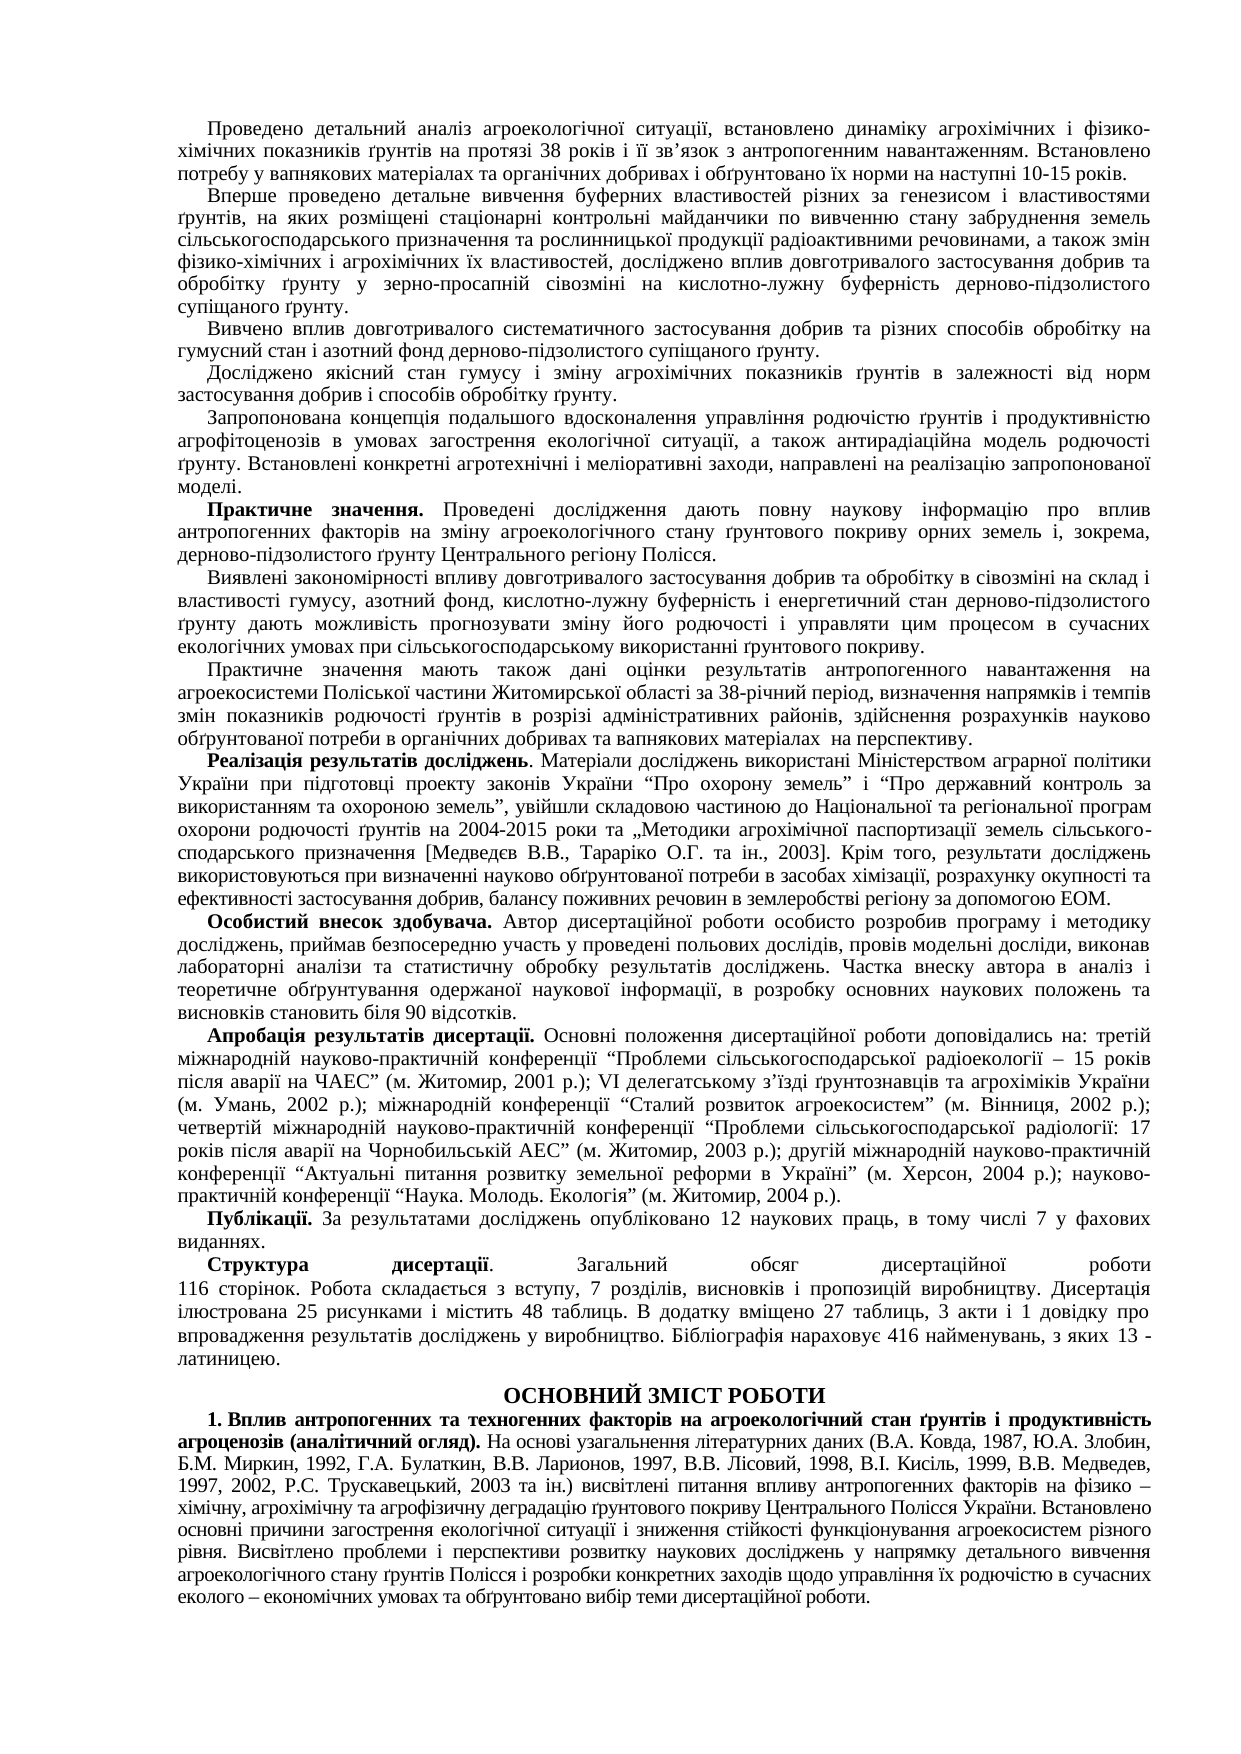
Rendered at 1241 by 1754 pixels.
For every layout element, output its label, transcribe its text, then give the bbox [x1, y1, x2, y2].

text Публікації. За результатами досліджень опубліковано 12 наукових праць, в тому числі 7 у фахових виданнях. [177, 1207, 1152, 1253]
text Вперше проведено детальне вивчення буферних властивостей різних за генезисом і властивостями ґрунтів, на яких розміщені стаціонарні контрольні майданчики по вивченню стану забруднення земель сільськогосподарського призначення та рослинницької продукції радіоактивними речовинами, а також змін фізико-хімічних і агрохімічних їх властивостей, досліджено вплив довготривалого застосування добрив та обробітку ґрунту у зерно-просапній сівозміні на кислотно-лужну буферність дерново-підзолистого супіщаного ґрунту. [177, 184, 1152, 318]
text Апробація результатів дисертації. Основні положення дисертаційної роботи доповідались на: третій міжнародній науково-практичній конференції “Проблеми сільськогосподарської радіоекології – 15 років після аварії на ЧАЕС” (м. Житомир, 2001 р.); VI делегатському з’їзді ґрунтознавців та агрохіміків України (м. Умань, 2002 р.); міжнародній конференції “Сталий розвиток агроекосистем” (м. Вінниця, 2002 р.); четвертій міжнародній науково-практичній конференції “Проблеми сільськогосподарської радіології: 17 років після аварії на Чорнобильській АЕС” (м. Житомир, 2003 р.); другій міжнародній науково-практичній конференції “Актуальні питання розвитку земельної реформи в Україні” (м. Херсон, 2004 р.); науково-практичній конференції “Наука. Молодь. Екологія” (м. Житомир, 2004 р.). [177, 1024, 1152, 1207]
text Практичне значення мають також дані оцінки результатів антропогенного навантаження на агроекосистеми Поліської частини Житомирської області за 38-річний період, визначення напрямків і темпів змін показників родючості ґрунтів в розрізі адміністративних районів, здійснення розрахунків науково обґрунтованої потреби в органічних добривах та вапнякових матеріалах на перспективу. [177, 658, 1152, 749]
text Запропонована концепція подальшого вдосконалення управління родючістю ґрунтів і продуктивністю агрофітоценозів в умовах загострення екологічної ситуації, а також антирадіаційна модель родючості ґрунту. Встановлені конкретні агротехнічні і меліоративні заходи, направлені на реалізацію запропонованої моделі. [177, 406, 1152, 498]
text Проведено детальний аналіз агроекологічної ситуації, встановлено динаміку агрохімічних і фізико-хімічних показників ґрунтів на протязі 38 років і її зв’язок з антропогенним навантаженням. Встановлено потребу у вапнякових матеріалах та органічних добривах і обґрунтовано їх норми на наступні 10-15 років. [177, 118, 1152, 184]
text Реалізація результатів досліджень. Матеріали досліджень використані Міністерством аграрної політики України при підготовці проекту законів України “Про охорону земель” і “Про державний контроль за використанням та охороною земель”, увійшли складовою частиною до Національної та регіональної програм охорони родючості ґрунтів на 2004-2015 роки та „Методики агрохімічної паспортизації земель сільськогосподарського призначення [Медведєв В.В., Тараріко О.Г. та ін., 2003]. Крім того, результати досліджень використовуються при визначенні науково обґрунтованої потреби в засобах хімізації, розрахунку окупності та ефективності застосування добрив, балансу поживних речовин в землеробстві регіону за допомогою ЕОМ. [177, 749, 1152, 910]
text Досліджено якісний стан гумусу і зміну агрохімічних показників ґрунтів в залежності від норм застосування добрив і способів обробітку ґрунту. [177, 362, 1152, 406]
text Виявлені закономірності впливу довготривалого застосування добрив та обробітку в сівозміні на склад і властивості гумусу, азотний фонд, кислотно-лужну буферність і енергетичний стан дерново-підзолистого ґрунту дають можливість прогнозувати зміну його родючості і управляти цим процесом в сучасних екологічних умовах при сільськогосподарському використанні ґрунтового покриву. [177, 566, 1152, 658]
text Практичне значення. Проведені дослідження дають повну наукову інформацію про вплив антропогенних факторів на зміну агроекологічного стану ґрунтового покриву орних земель і, зокрема, дерново-підзолистого ґрунту Центрального регіону Полісся. [177, 498, 1152, 566]
text Структура дисертації. Загальний обсяг дисертаційної роботи 116 сторінок. Робота складається з вступу, 7 розділів, висновків і пропозицій виробництву. Дисертація ілюстрована 25 рисунками і містить 48 таблиць. В додатку вміщено 27 таблиць, 3 акти і 1 довідку про впровадження результатів досліджень у виробництво. Бібліографія нараховує 416 найменувань, з яких 13 - латиницею. [177, 1253, 1152, 1370]
text ОСНОВНИЙ ЗМІСТ РОБОТИ [177, 1383, 1152, 1408]
text Особистий внесок здобувача. Автор дисертаційної роботи особисто розробив програму і методику досліджень, приймав безпосередню участь у проведені польових дослідів, провів модельні досліди, виконав лабораторні аналізи та статистичну обробку результатів досліджень. Частка внеску автора в аналіз і теоретичне обґрунтування одержаної наукової інформації, в розробку основних наукових положень та висновків становить біля 90 відсотків. [177, 910, 1152, 1024]
text Вивчено вплив довготривалого систематичного застосування добрив та різних способів обробітку на гумусний стан і азотний фонд дерново-підзолистого супіщаного ґрунту. [177, 318, 1152, 362]
text 1. Вплив антропогенних та техногенних факторів на агроекологічний стан ґрунтів і продуктивність агроценозів (аналітичний огляд). На основі узагальнення літературних даних (В.А. Ковда, 1987, Ю.А. Злобин, Б.М. Миркин, 1992, Г.А. Булаткин, В.В. Ларионов, 1997, В.В. Лісовий, 1998, В.І. Кисіль, 1999, В.В. Медведев, 1997, 2002, Р.С. Трускавецький, 2003 та ін.) висвітлені питання впливу антропогенних факторів на фізико – хімічну, агрохімічну та агрофізичну деградацію ґрунтового покриву Центрального Полісся України. Встановлено основні причини загострення екологічної ситуації і зниження стійкості функціонування агроекосистем різного рівня. Висвітлено проблеми і перспективи розвитку наукових досліджень у напрямку детального вивчення агроекологічного стану ґрунтів Полісся і розробки конкретних заходів щодо управління їх родючістю в сучасних еколого – економічних умовах та обґрунтовано вибір теми дисертаційної роботи. [177, 1408, 1152, 1608]
